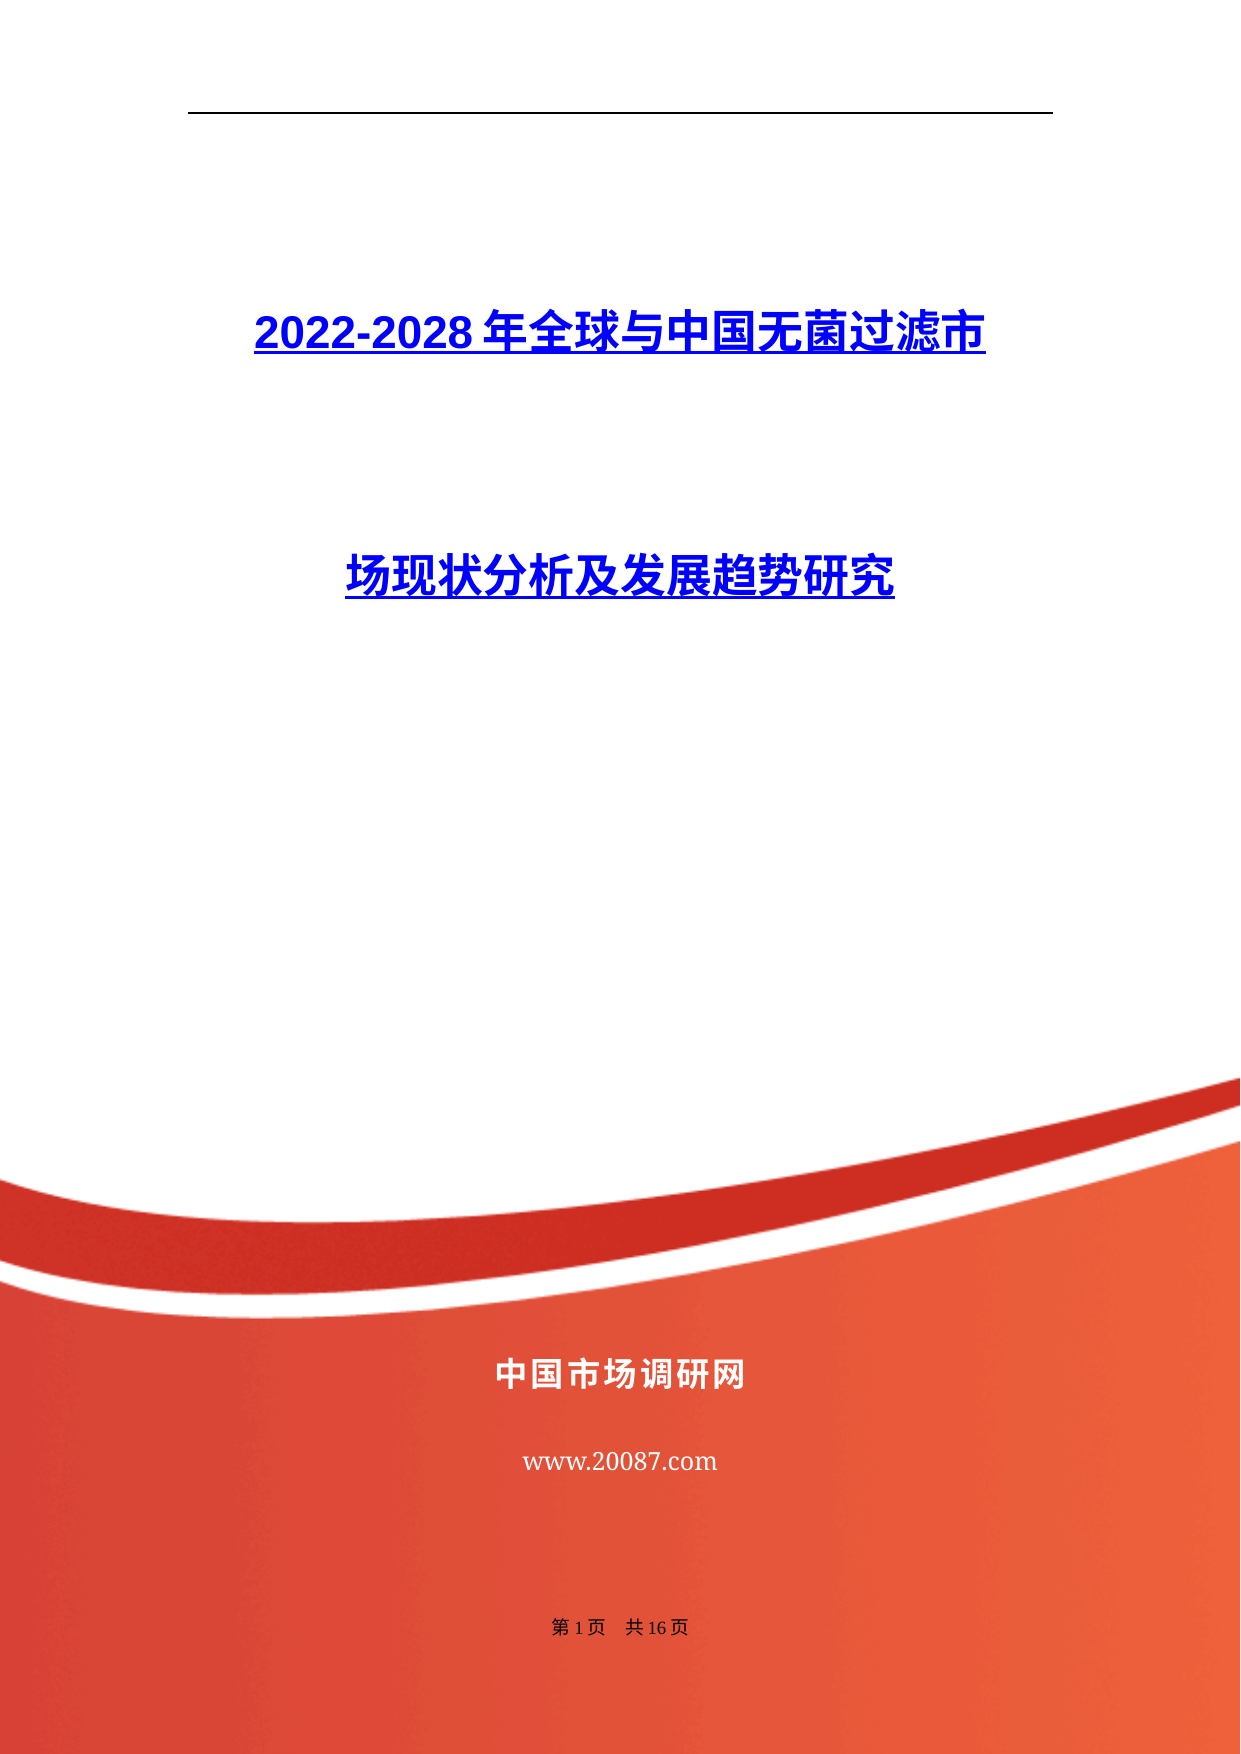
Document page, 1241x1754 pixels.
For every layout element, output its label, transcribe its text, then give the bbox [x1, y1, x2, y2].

picture [0, 1006, 1241, 1754]
table_header 2022-2028年全球与中国无菌过滤市场现状分析及发展趋势研究 [188, 207, 1053, 773]
text www.20087.com [187, 1428, 1053, 1493]
subtitle 中国市场调研网 [187, 1339, 1053, 1404]
